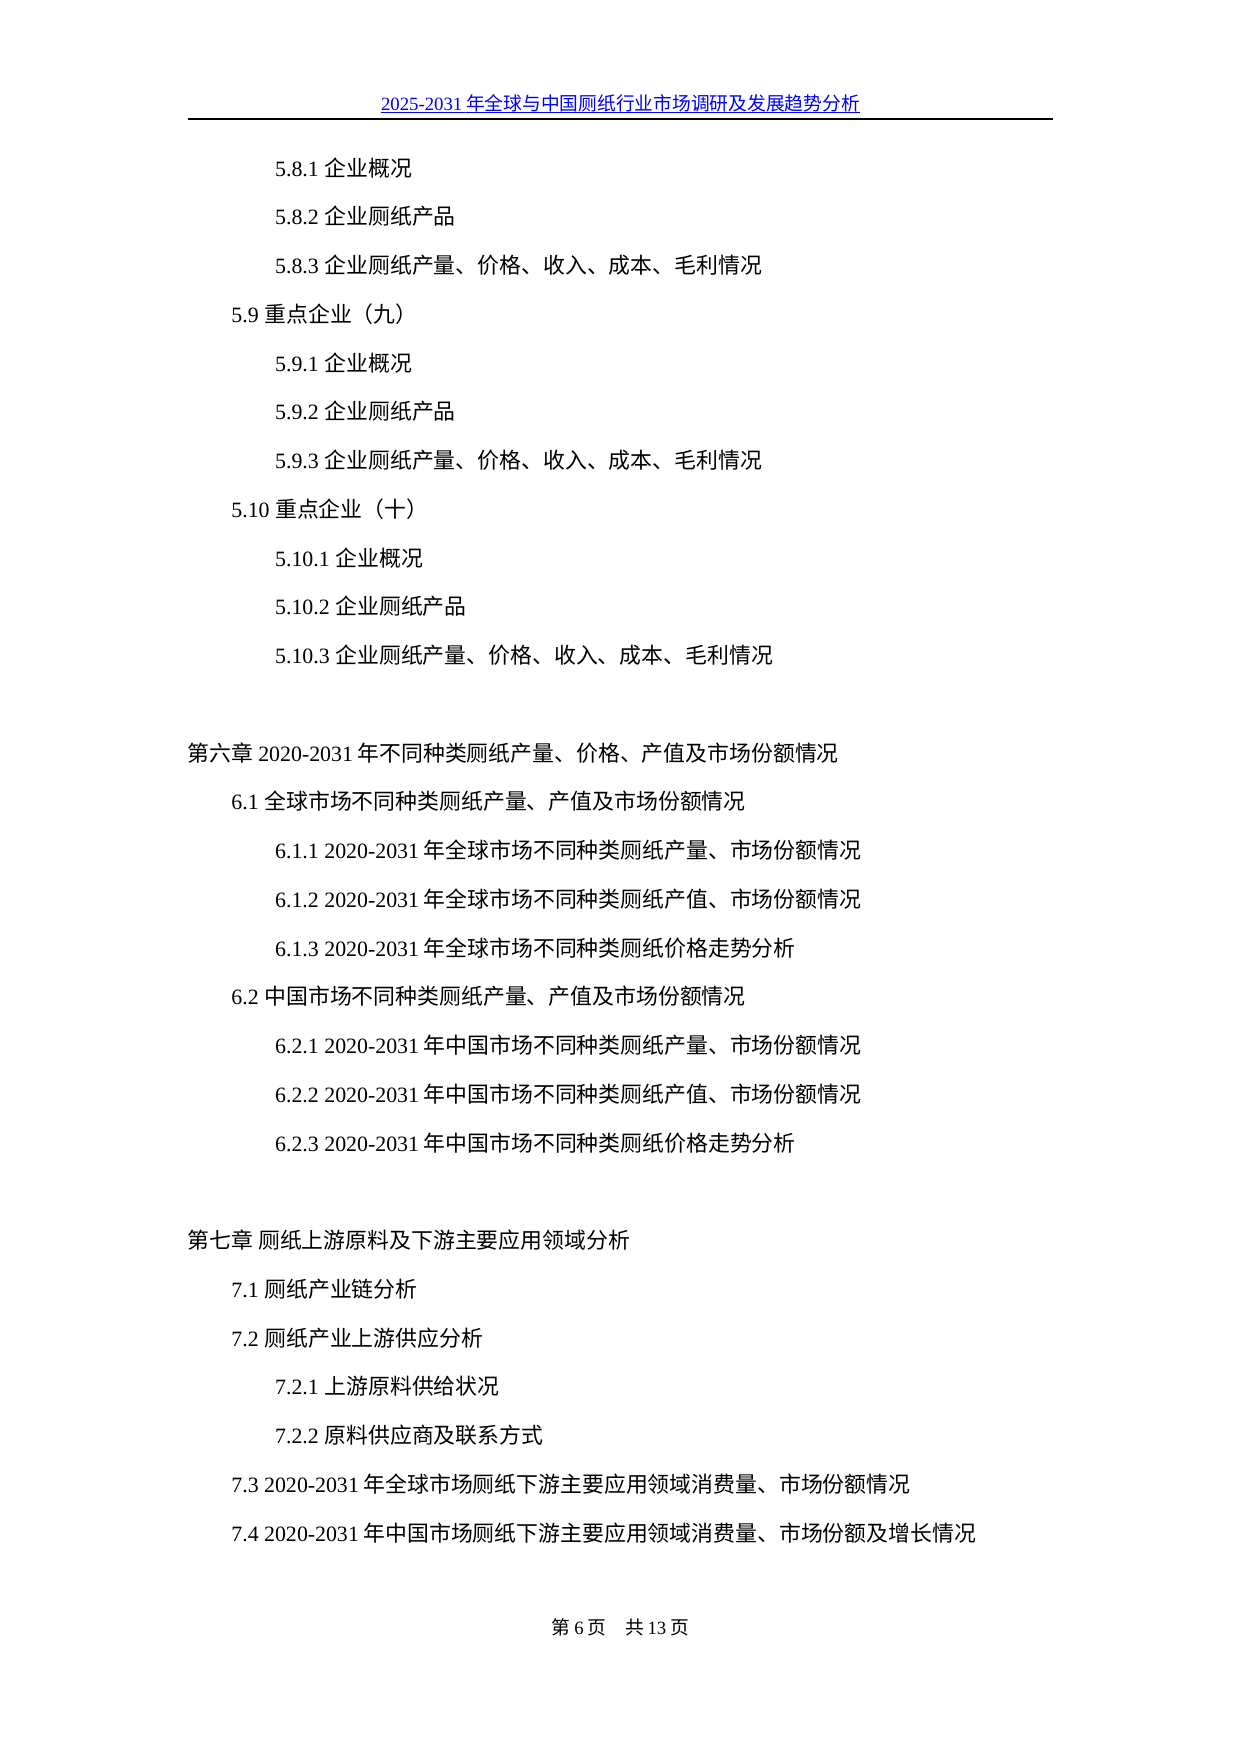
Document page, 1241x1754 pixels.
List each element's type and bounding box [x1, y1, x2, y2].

text [187, 150, 1053, 1548]
